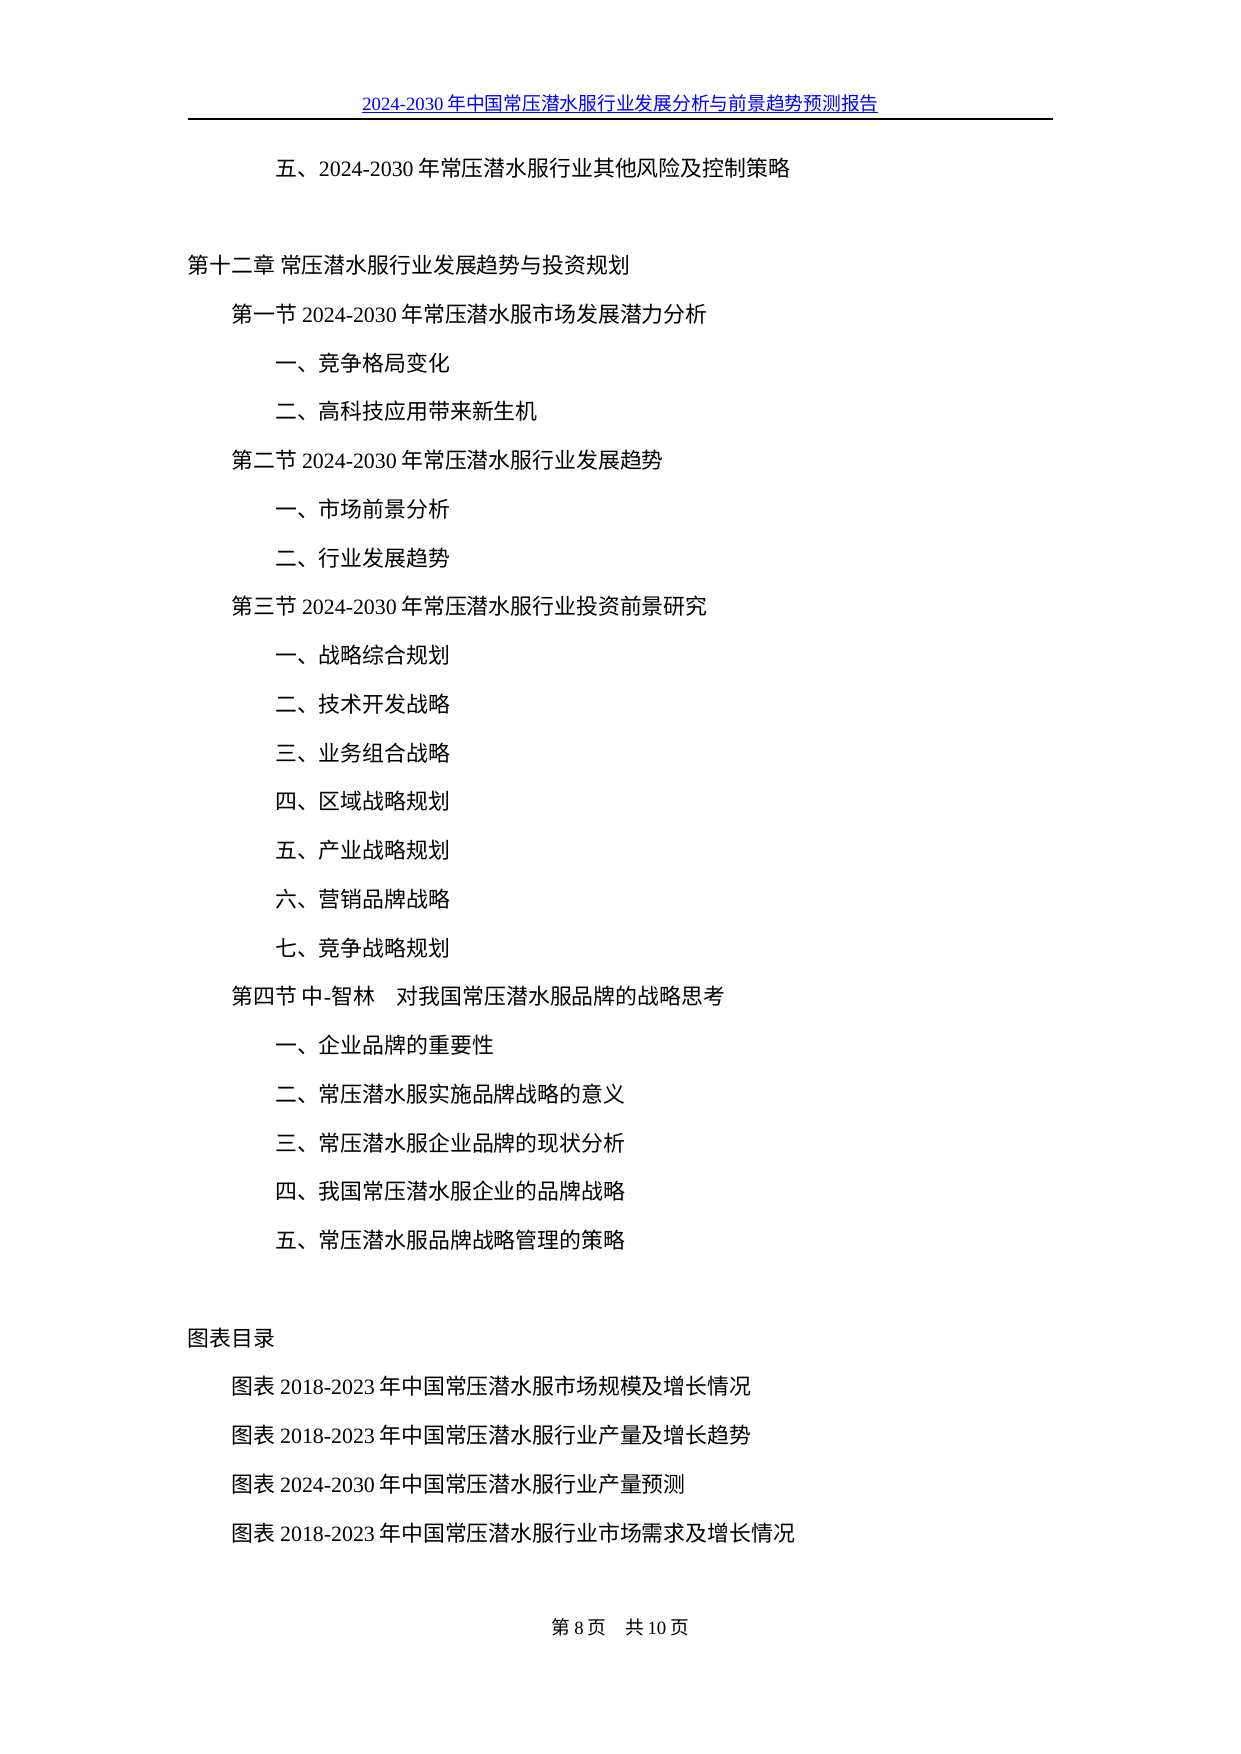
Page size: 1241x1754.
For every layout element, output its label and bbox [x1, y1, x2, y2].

text [187, 150, 1053, 1548]
